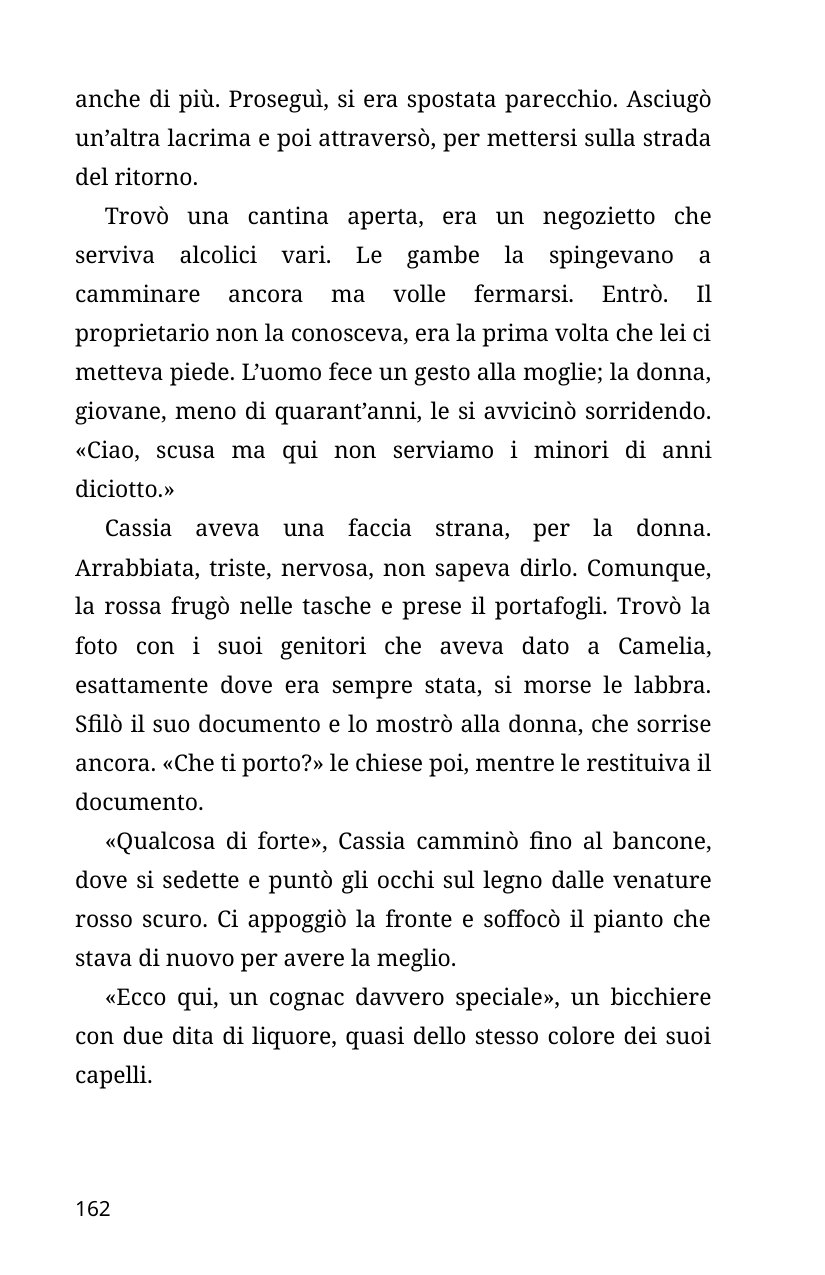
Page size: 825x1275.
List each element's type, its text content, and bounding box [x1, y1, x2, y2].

text «Ecco qui, un cognac davvero speciale», un bicchiere con due dita di liquore, quasi dello stesso colore dei suoi capelli. [75, 981, 712, 1091]
text Trovò una cantina aperta, era un negozietto che serviva alcolici vari. Le gambe la spingevano a camminare ancora ma volle fermarsi. Entrò. Il proprietario non la conosceva, era la prima volta che lei ci metteva piede. L’uomo fece un gesto alla moglie; la donna, giovane, meno di quarant’anni, le si avvicinò sorridendo. «Ciao, scusa ma qui non serviamo i minori di anni diciotto.» [75, 200, 712, 504]
text «Qualcosa di forte», Cassia camminò fino al bancone, dove si sedette e puntò gli occhi sul legno dalle venature rosso scuro. Ci appoggiò la fronte e soffocò il pianto che stava di nuovo per avere la meglio. [75, 825, 712, 973]
text Cassia aveva una faccia strana, per la donna. Arrabbiata, triste, nervosa, non sapeva dirlo. Comunque, la rossa frugò nelle tasche e prese il portafogli. Trovò la foto con i suoi genitori che aveva dato a Camelia, esattamente dove era sempre stata, si morse le labbra. Sfilò il suo documento e lo mostrò alla donna, che sorrise ancora. «Che ti porto?» le chiese poi, mentre le restituiva il documento. [75, 512, 712, 817]
